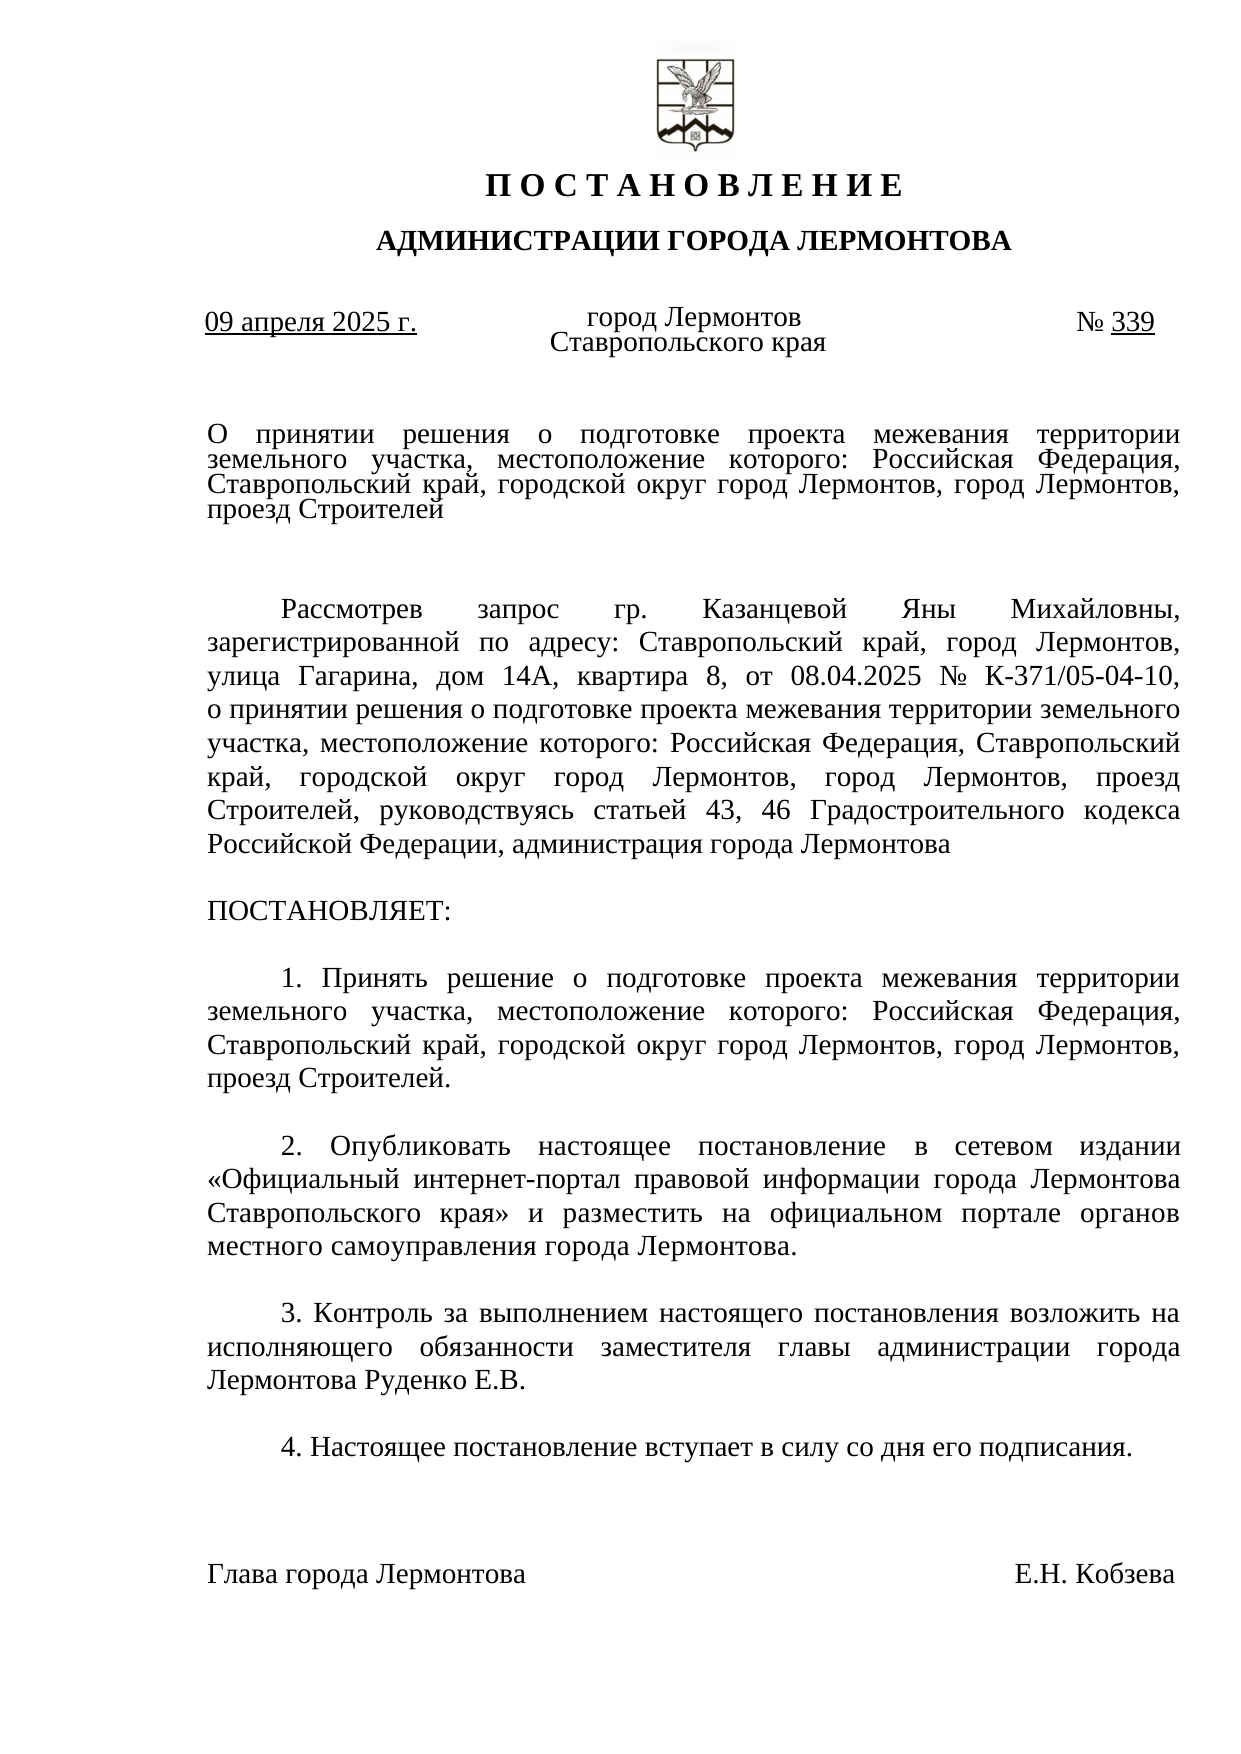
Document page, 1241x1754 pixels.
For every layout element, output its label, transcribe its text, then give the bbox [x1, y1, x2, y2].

text П О С Т А Н О В Л Е Н И Е [207, 165, 1181, 204]
text АДМИНИСТРАЦИИ ГОРОДА ЛЕРМОНТОВА [207, 223, 1181, 256]
text Глава города Лермонтова Е.Н. Кобзева [207, 1564, 1181, 1589]
text 2. Опубликовать настоящее постановление в сетевом издании «Официальный интернет-портал правовой информации города Лермонтова Ставропольского края» и разместить на официальном портале органов местного самоуправления города Лермонтова. [207, 1128, 1181, 1262]
text город Лермонтов [473, 307, 1032, 332]
picture [656, 44, 735, 157]
text О принятии решения о подготовке проекта межевания территории земельного участка, местоположение которого: Российская Федерация, Ставропольский край, городской округ город Лермонтов, город Лермонтов, проезд Строителей [207, 424, 1181, 524]
text 4. Настоящее постановление вступает в силу со дня его подписания. [207, 1429, 1181, 1463]
text Ставропольского края [473, 332, 1032, 357]
text Рассмотрев запрос гр. Казанцевой Яны Михайловны, зарегистрированной по адресу: Ставропольский край, город Лермонтов, улица Гагарина, дом 14А, квартира 8, от 08.04.2025 № К-371/05-04-10, о принятии решения о подготовке проекта межевания территории земельного участка, местоположение которого: Российская Федерация, Ставропольский край, городской округ город Лермонтов, город Лермонтов, проезд Строителей, руководствуясь статьей 43, 46 Градостроительного кодекса Российской Федерации, администрация города Лермонтова [207, 591, 1181, 859]
text 3. Контроль за выполнением настоящего постановления возложить на исполняющего обязанности заместителя главы администрации города Лермонтова Руденко Е.В. [207, 1295, 1181, 1396]
text 1. Принять решение о подготовке проекта межевания территории земельного участка, местоположение которого: Российская Федерация, Ставропольский край, городской округ город Лермонтов, город Лермонтов, проезд Строителей. [207, 960, 1181, 1094]
text ПОСТАНОВЛЯЕТ: [207, 893, 1181, 926]
